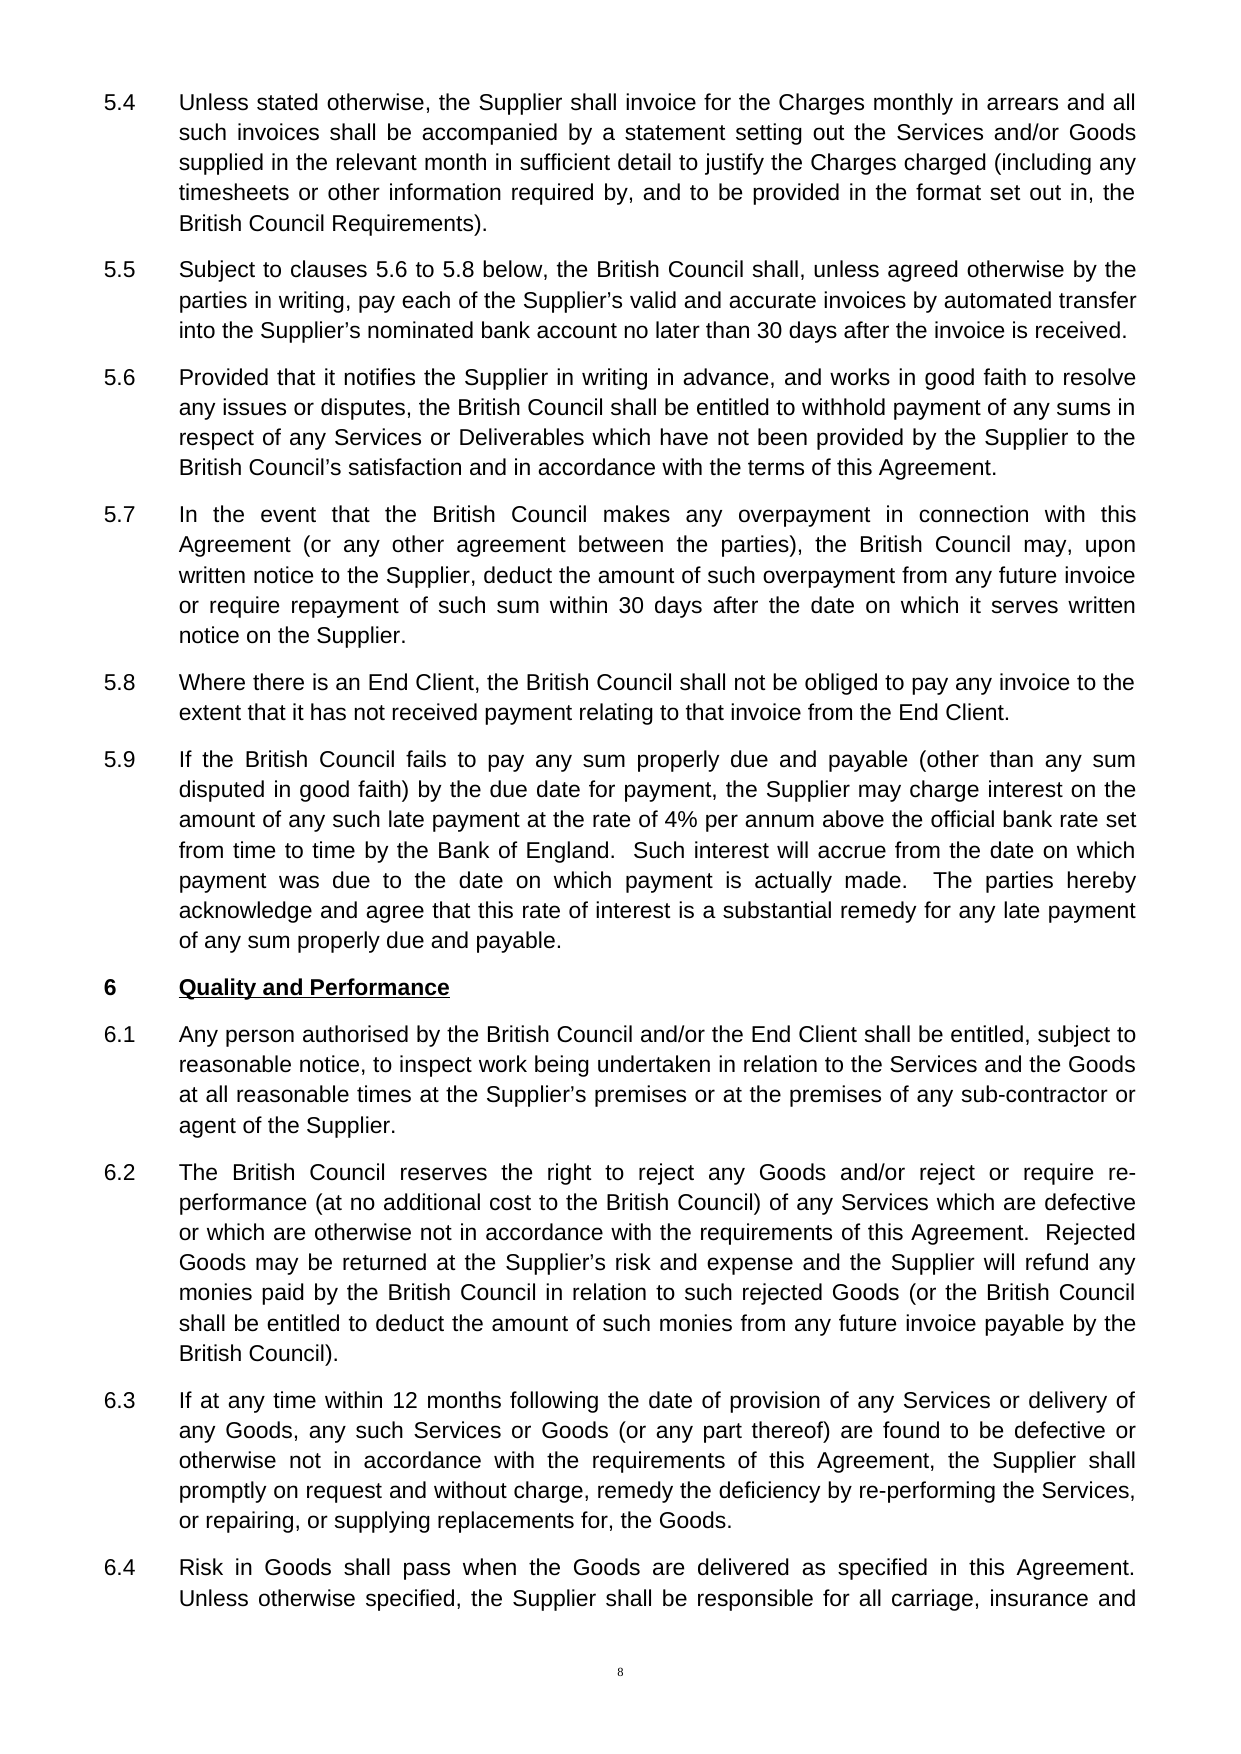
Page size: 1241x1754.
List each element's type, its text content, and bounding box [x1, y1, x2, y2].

subtitle Where there is an End Client, the British Council shall not be obliged to pay any invoice to the extent that it has not received payment relating to that invoice from the End Client. [103, 669, 1137, 725]
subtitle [103, 1554, 1137, 1611]
subtitle In the event that the British Council makes any overpayment in connection with this Agreement (or any other agreement between the parties), the British Council may, upon written notice to the Supplier, deduct the amount of such overpayment from any future invoice or require repayment of such sum within 30 days after the date on which it serves written notice on the Supplier. [103, 501, 1137, 648]
subtitle Unless stated otherwise, the Supplier shall invoice for the Charges monthly in arrears and all such invoices shall be accompanied by a statement setting out the Services and/or Goods supplied in the relevant month in sufficient detail to justify the Charges charged (including any timesheets or other information required by, and to be provided in the format set out in, the British Council Requirements). [103, 89, 1137, 236]
subtitle Any person authorised by the British Council and/or the End Client shall be entitled, subject to reasonable notice, to inspect work being undertaken in relation to the Services and the Goods at all reasonable times at the Supplier’s premises or at the premises of any sub-contractor or agent of the Supplier. [103, 1021, 1137, 1138]
subtitle The British Council reserves the right to reject any Goods and/or reject or require re-performance (at no additional cost to the British Council) of any Services which are defective or which are otherwise not in accordance with the requirements of this Agreement. Rejected Goods may be returned at the Supplier’s risk and expense and the Supplier will refund any monies paid by the British Council in relation to such rejected Goods (or the British Council shall be entitled to deduct the amount of such monies from any future invoice payable by the British Council). [103, 1158, 1137, 1366]
subtitle If at any time within 12 months following the date of provision of any Services or delivery of any Goods, any such Services or Goods (or any part thereof) are found to be defective or otherwise not in accordance with the requirements of this Agreement, the Supplier shall promptly on request and without charge, remedy the deficiency by re-performing the Services, or repairing, or supplying replacements for, the Goods. [103, 1387, 1137, 1534]
subtitle If the British Council fails to pay any sum properly due and payable (other than any sum disputed in good faith) by the due date for payment, the Supplier may charge interest on the amount of any such late payment at the rate of 4% per annum above the official bank rate set from time to time by the Bank of England. Such interest will accrue from the date on which payment was due to the date on which payment is actually made. The parties hereby acknowledge and agree that this rate of interest is a substantial remedy for any late payment of any sum properly due and payable. [103, 746, 1137, 953]
subtitle Subject to clauses 5.6 to 5.8 below, the British Council shall, unless agreed otherwise by the parties in writing, pay each of the Supplier’s valid and accurate invoices by automated transfer into the Supplier’s nominated bank account no later than 30 days after the invoice is received. [103, 256, 1137, 343]
subtitle Quality and Performance [103, 974, 1137, 1000]
subtitle Provided that it notifies the Supplier in writing in advance, and works in good faith to resolve any issues or disputes, the British Council shall be entitled to withhold payment of any sums in respect of any Services or Deliverables which have not been provided by the Supplier to the British Council’s satisfaction and in accordance with the terms of this Agreement. [103, 364, 1137, 481]
